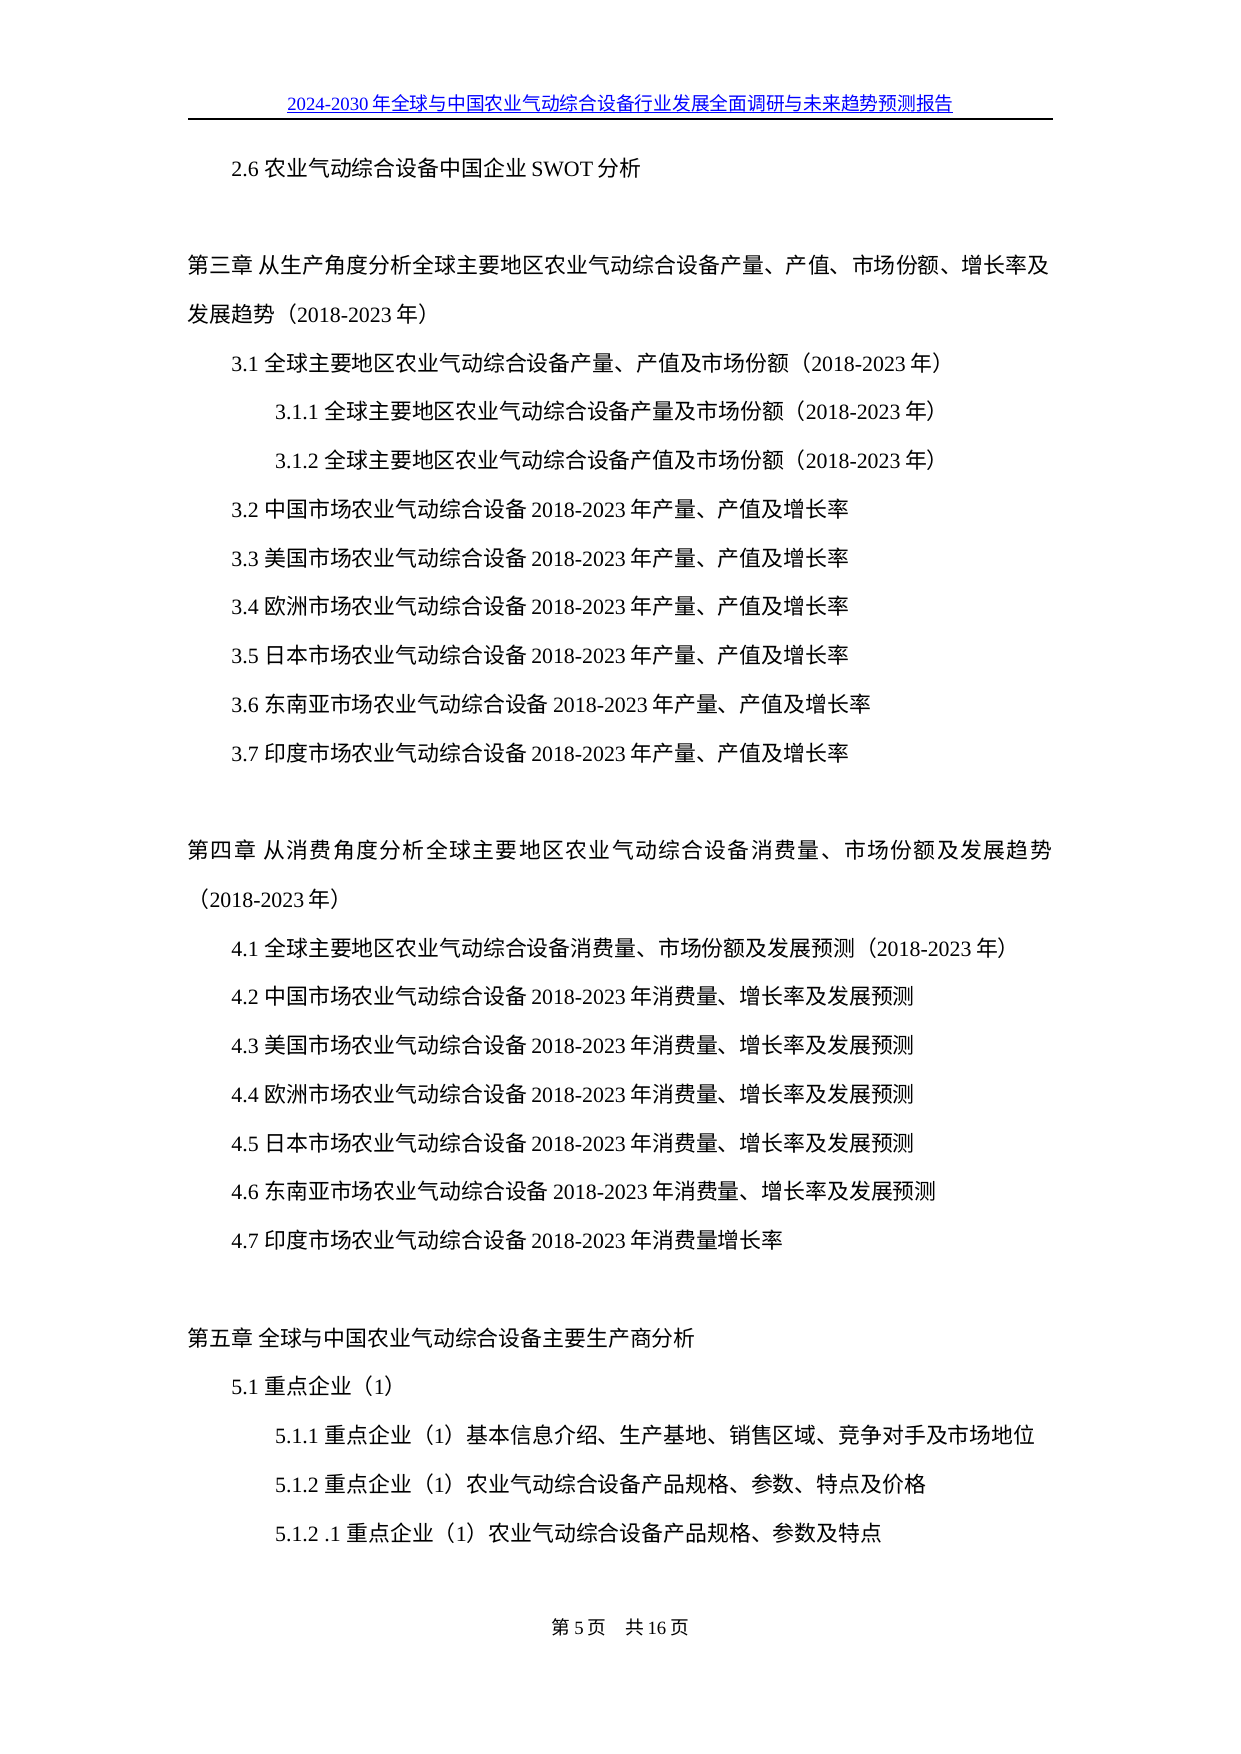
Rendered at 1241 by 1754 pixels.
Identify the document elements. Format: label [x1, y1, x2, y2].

text [187, 150, 1053, 1548]
